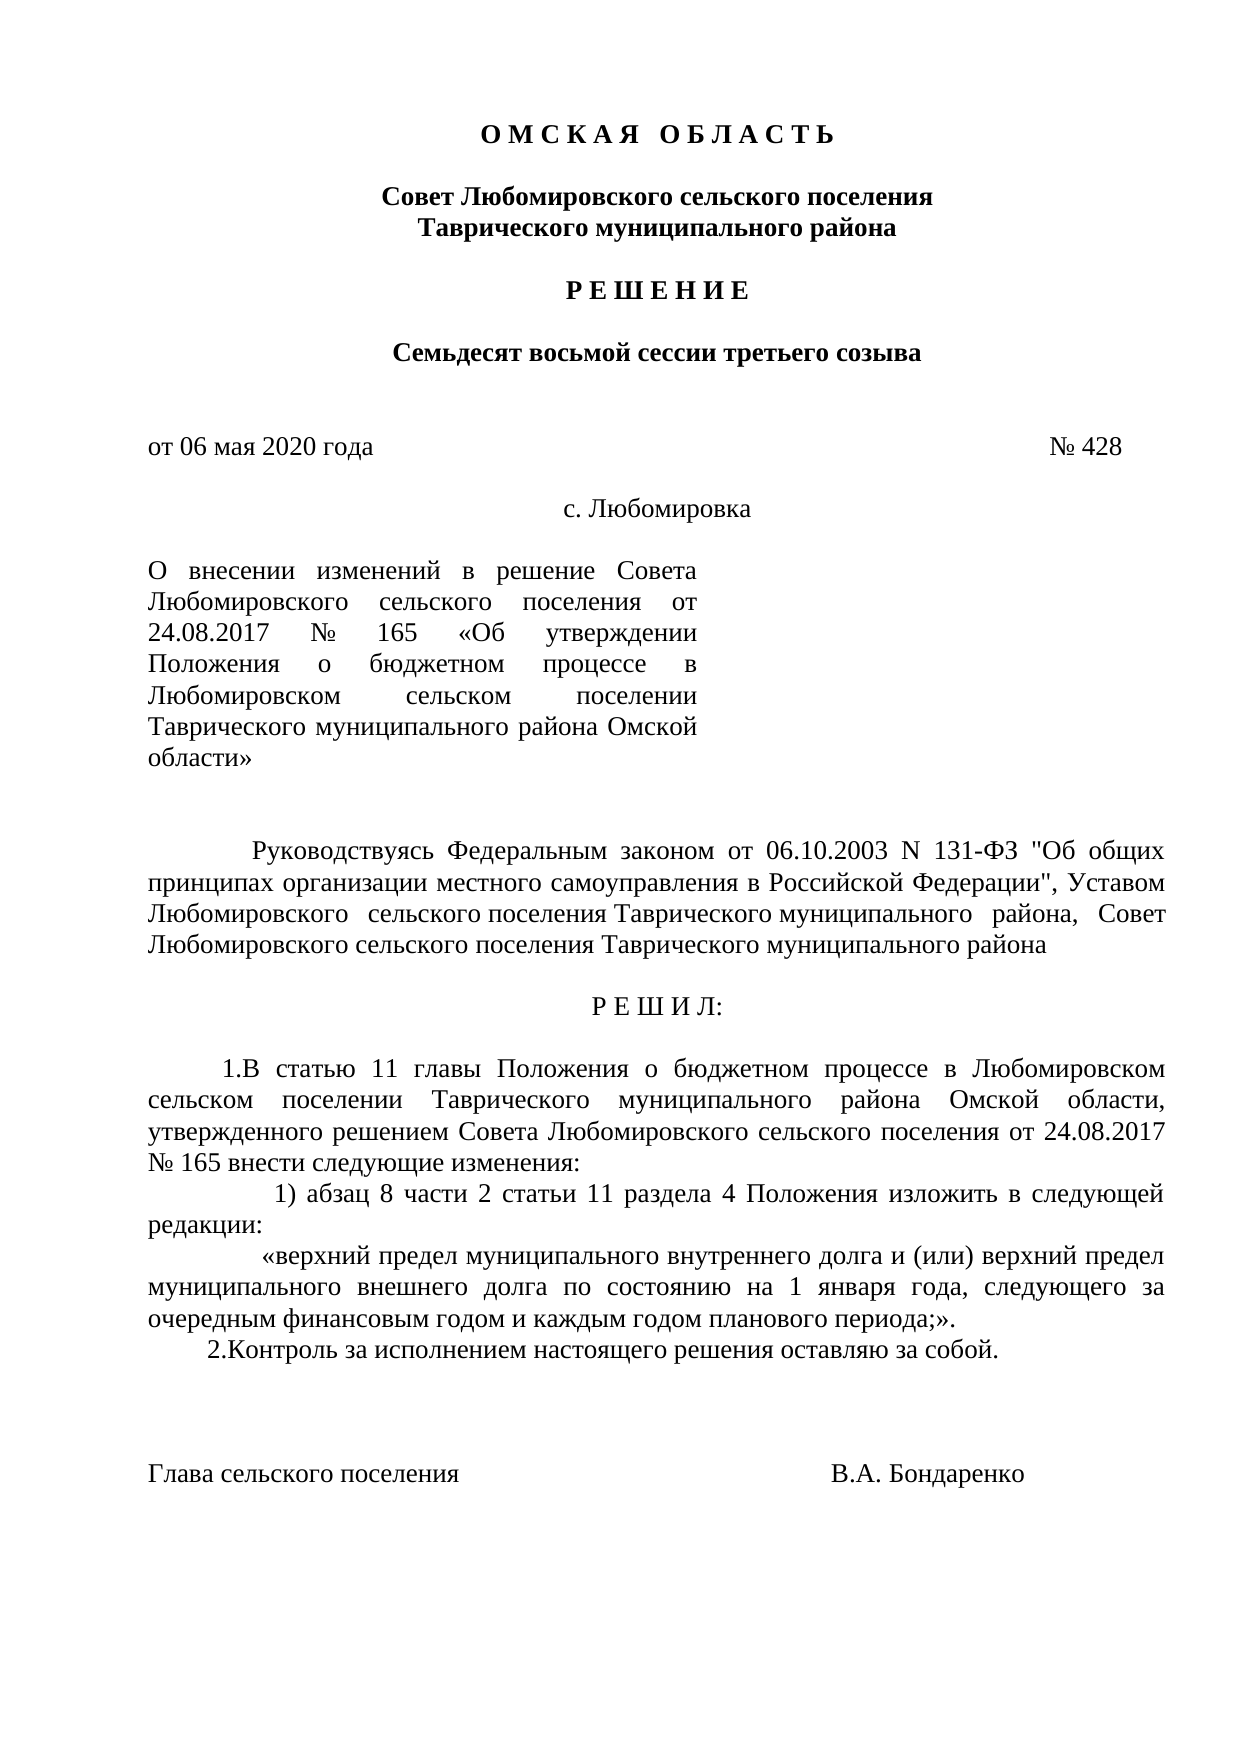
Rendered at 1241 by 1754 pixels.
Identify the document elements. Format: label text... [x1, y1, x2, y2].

text от 06 мая 2020 года № 428 [148, 429, 1167, 461]
text О М С К А Я О Б Л А С Т Ь [148, 118, 1167, 149]
title Глава сельского поселения В.А. Бондаренко [148, 1457, 1164, 1488]
text 1) абзац 8 части 2 статьи 11 раздела 4 Положения изложить в следующей редакции: [148, 1177, 1167, 1239]
subtitle Р Е Ш Е Н И Е [148, 274, 1167, 305]
text 2.Контроль за исполнением настоящего решения оставляю за собой. [148, 1333, 1167, 1364]
text Руководствуясь Федеральным законом от 06.10.2003 N 131-ФЗ "Об общих принципах организации местного самоуправления в Российской Федерации", Уставом Любомировского сельского поселения Таврического муниципального района, Совет Любомировского сельского поселения Таврического муниципального района [148, 834, 1167, 959]
table_header О внесении изменений в решение Совета Любомировского сельского поселения от 24.08.2017 № 165 «Об утверждении Положения о бюджетном процессе в Любомировском сельском поселении Таврического муниципального района Омской области» [136, 554, 709, 772]
text Таврического муниципального района [148, 212, 1167, 243]
text Семьдесят восьмой сессии третьего созыва [148, 336, 1167, 367]
text с. Любомировка [148, 492, 1167, 523]
text Совет Любомировского сельского поселения [148, 180, 1167, 212]
text 1.В статью 11 главы Положения о бюджетном процессе в Любомировском сельском поселении Таврического муниципального района Омской области, утвержденного решением Совета Любомировского сельского поселения от 24.08.2017 № 165 внести следующие изменения: [148, 1052, 1167, 1177]
text «верхний предел муниципального внутреннего долга и (или) верхний предел муниципального внешнего долга по состоянию на 1 января года, следующего за очередным финансовым годом и каждым годом планового периода;». [148, 1239, 1167, 1333]
text Р Е Ш И Л: [148, 990, 1167, 1021]
